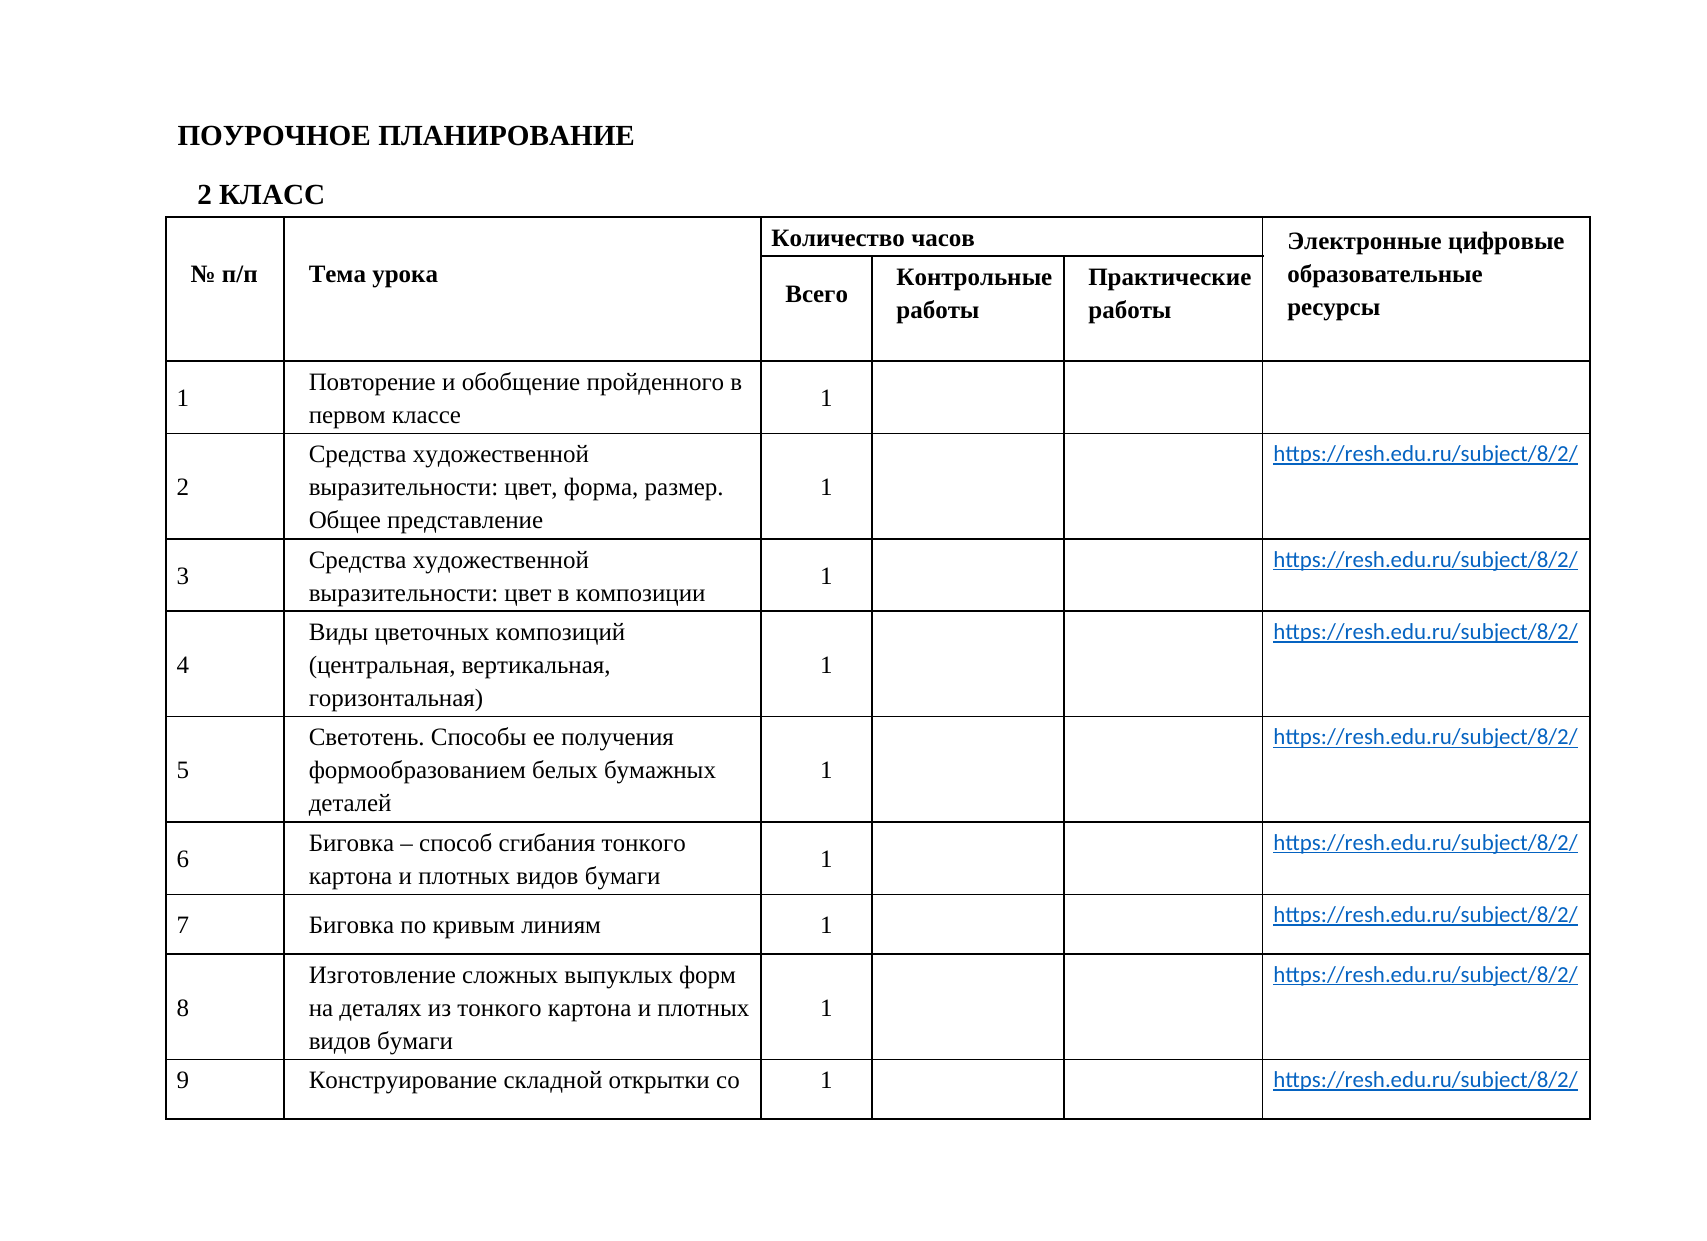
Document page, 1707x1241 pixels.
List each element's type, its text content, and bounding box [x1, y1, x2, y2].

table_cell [1263, 1060, 1589, 1118]
text ПОУРОЧНОЕ ПЛАНИРОВАНИЕ [177, 118, 1618, 152]
table_cell 1 [762, 362, 871, 432]
table_cell [873, 717, 1063, 821]
table_header Тема урока [285, 218, 760, 360]
table_cell [1065, 823, 1262, 893]
table_cell 3 [167, 540, 283, 610]
table_cell 6 [167, 823, 283, 893]
table_header Количество часов [762, 218, 1262, 255]
table_cell 1 [167, 362, 283, 432]
table_header № п/п [167, 218, 283, 360]
table_cell [873, 362, 1063, 432]
table_cell https://resh.edu.ru/subject/8/2/ [1263, 717, 1589, 821]
table_cell 2 [167, 434, 283, 538]
table_cell Практические работы [1065, 257, 1262, 360]
table_cell Биговка по кривым линиям [285, 895, 760, 953]
table_cell Всего [762, 257, 871, 360]
table_cell Изготовление сложных выпуклых форм на деталях из тонкого картона и плотных видов бумаги [285, 955, 760, 1058]
table_cell [1065, 434, 1262, 538]
table_cell https://resh.edu.ru/subject/8/2/ [1263, 823, 1589, 893]
table_cell [873, 1060, 1063, 1118]
text 2 КЛАСС [190, 177, 1618, 211]
table_cell Виды цветочных композиций (центральная, вертикальная, горизонтальная) [285, 612, 760, 716]
table_cell [1065, 362, 1262, 432]
table_cell [1065, 612, 1262, 716]
table_cell [873, 612, 1063, 716]
table_cell [1263, 362, 1589, 432]
table_cell 1 [762, 434, 871, 538]
table_cell 9 [167, 1060, 283, 1118]
table_cell [1065, 717, 1262, 821]
table_cell Биговка – способ сгибания тонкого картона и плотных видов бумаги [285, 823, 760, 893]
table_cell 8 [167, 955, 283, 1058]
table_cell 1 [762, 540, 871, 610]
table_header Электронные цифровые образовательные ресурсы [1263, 218, 1589, 360]
table_cell [1065, 955, 1262, 1058]
table_cell [1065, 540, 1262, 610]
table_cell 1 [762, 717, 871, 821]
table_cell https://resh.edu.ru/subject/8/2/ [1263, 434, 1589, 538]
table_cell [1065, 895, 1262, 953]
table_cell https://resh.edu.ru/subject/8/2/ [1263, 895, 1589, 953]
table_cell [1065, 1060, 1262, 1118]
table_cell 1 [762, 1060, 871, 1118]
table_cell Контрольные работы [873, 257, 1063, 360]
table_cell 1 [762, 823, 871, 893]
table_cell [873, 895, 1063, 953]
table_cell Повторение и обобщение пройденного в первом классе [285, 362, 760, 432]
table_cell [285, 1060, 760, 1118]
table_cell 5 [167, 717, 283, 821]
table_cell Светотень. Способы ее получения формообразованием белых бумажных деталей [285, 717, 760, 821]
table_cell Средства художественной выразительности: цвет, форма, размер. Общее представление [285, 434, 760, 538]
table_cell Средства художественной выразительности: цвет в композиции [285, 540, 760, 610]
table_cell [873, 540, 1063, 610]
table_cell https://resh.edu.ru/subject/8/2/ [1263, 955, 1589, 1058]
table_cell [873, 434, 1063, 538]
table_cell [873, 955, 1063, 1058]
table_cell https://resh.edu.ru/subject/8/2/ [1263, 540, 1589, 610]
table_cell 1 [762, 612, 871, 716]
table_cell 7 [167, 895, 283, 953]
table_cell 4 [167, 612, 283, 716]
table_cell [873, 823, 1063, 893]
table_cell https://resh.edu.ru/subject/8/2/ [1263, 612, 1589, 716]
table_cell 1 [762, 895, 871, 953]
table_cell 1 [762, 955, 871, 1058]
